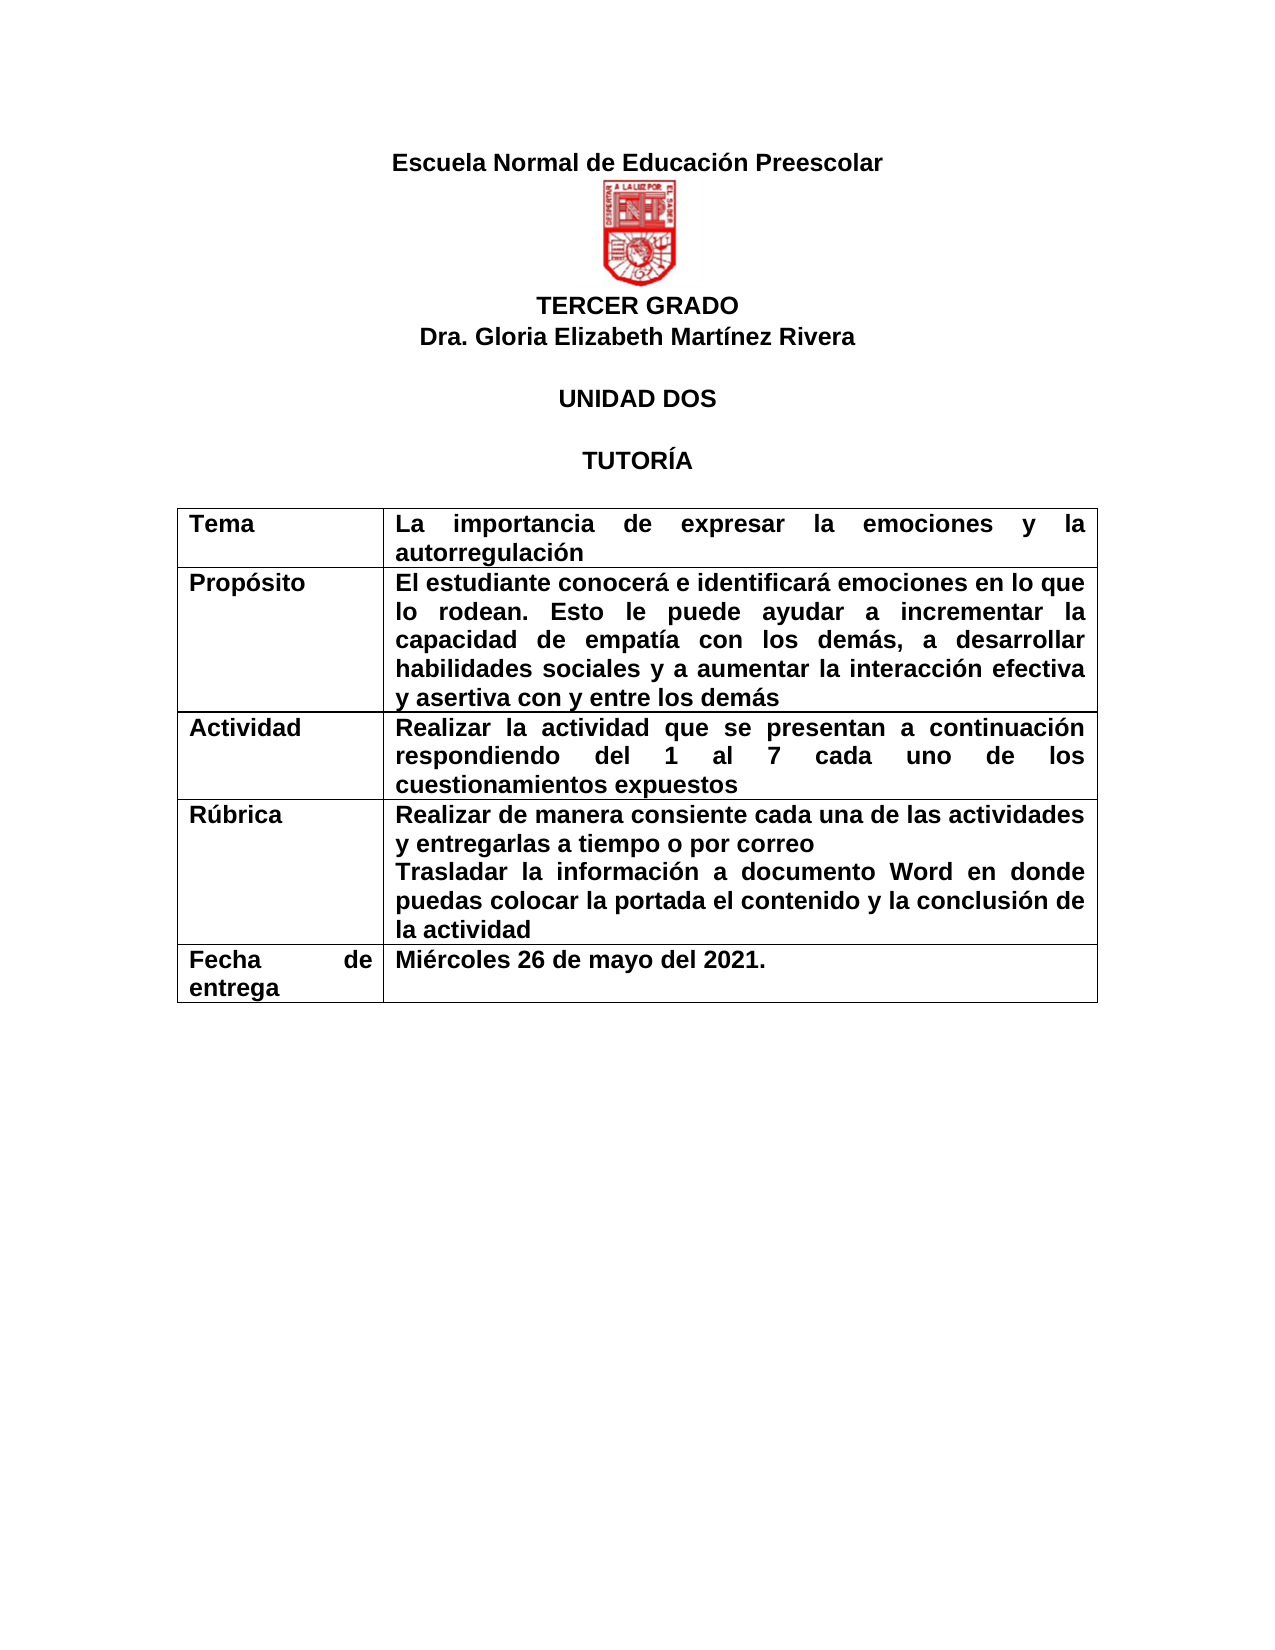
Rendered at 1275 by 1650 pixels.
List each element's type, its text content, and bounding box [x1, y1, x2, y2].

picture [571, 178, 704, 289]
table_header La importancia de expresar la emociones y la autorregulación [384, 509, 1097, 567]
table_header Tema [178, 509, 383, 567]
table_cell Fecha de entrega [178, 945, 383, 1002]
table_cell El estudiante conocerá e identificará emociones en lo que lo rodean. Esto le puede ayudar a incrementar la capacidad de empatía con los demás, a desarrollar habilidades sociales y a aumentar la interacción efectiva y asertiva con y entre los demás [384, 568, 1097, 711]
table_cell Actividad [178, 713, 383, 799]
table_cell Realizar la actividad que se presentan a continuación respondiendo del 1 al 7 cada uno de los cuestionamientos expuestos [384, 713, 1097, 799]
text UNIDAD DOS [177, 384, 1098, 413]
table_cell Miércoles 26 de mayo del 2021. [384, 945, 1097, 1002]
text TERCER GRADO [177, 291, 1098, 319]
text TUTORÍA [177, 446, 1098, 475]
table_cell Propósito [178, 568, 383, 711]
text Escuela Normal de Educación Preescolar [177, 148, 1098, 176]
table_cell Realizar de manera consiente cada una de las actividades y entregarlas a tiempo o por correo Trasladar la información a documento Word en donde puedas colocar la portada el contenido y la conclusión de la actividad [384, 800, 1097, 943]
text Dra. Gloria Elizabeth Martínez Rivera [177, 322, 1098, 351]
table_cell Rúbrica [178, 800, 383, 943]
